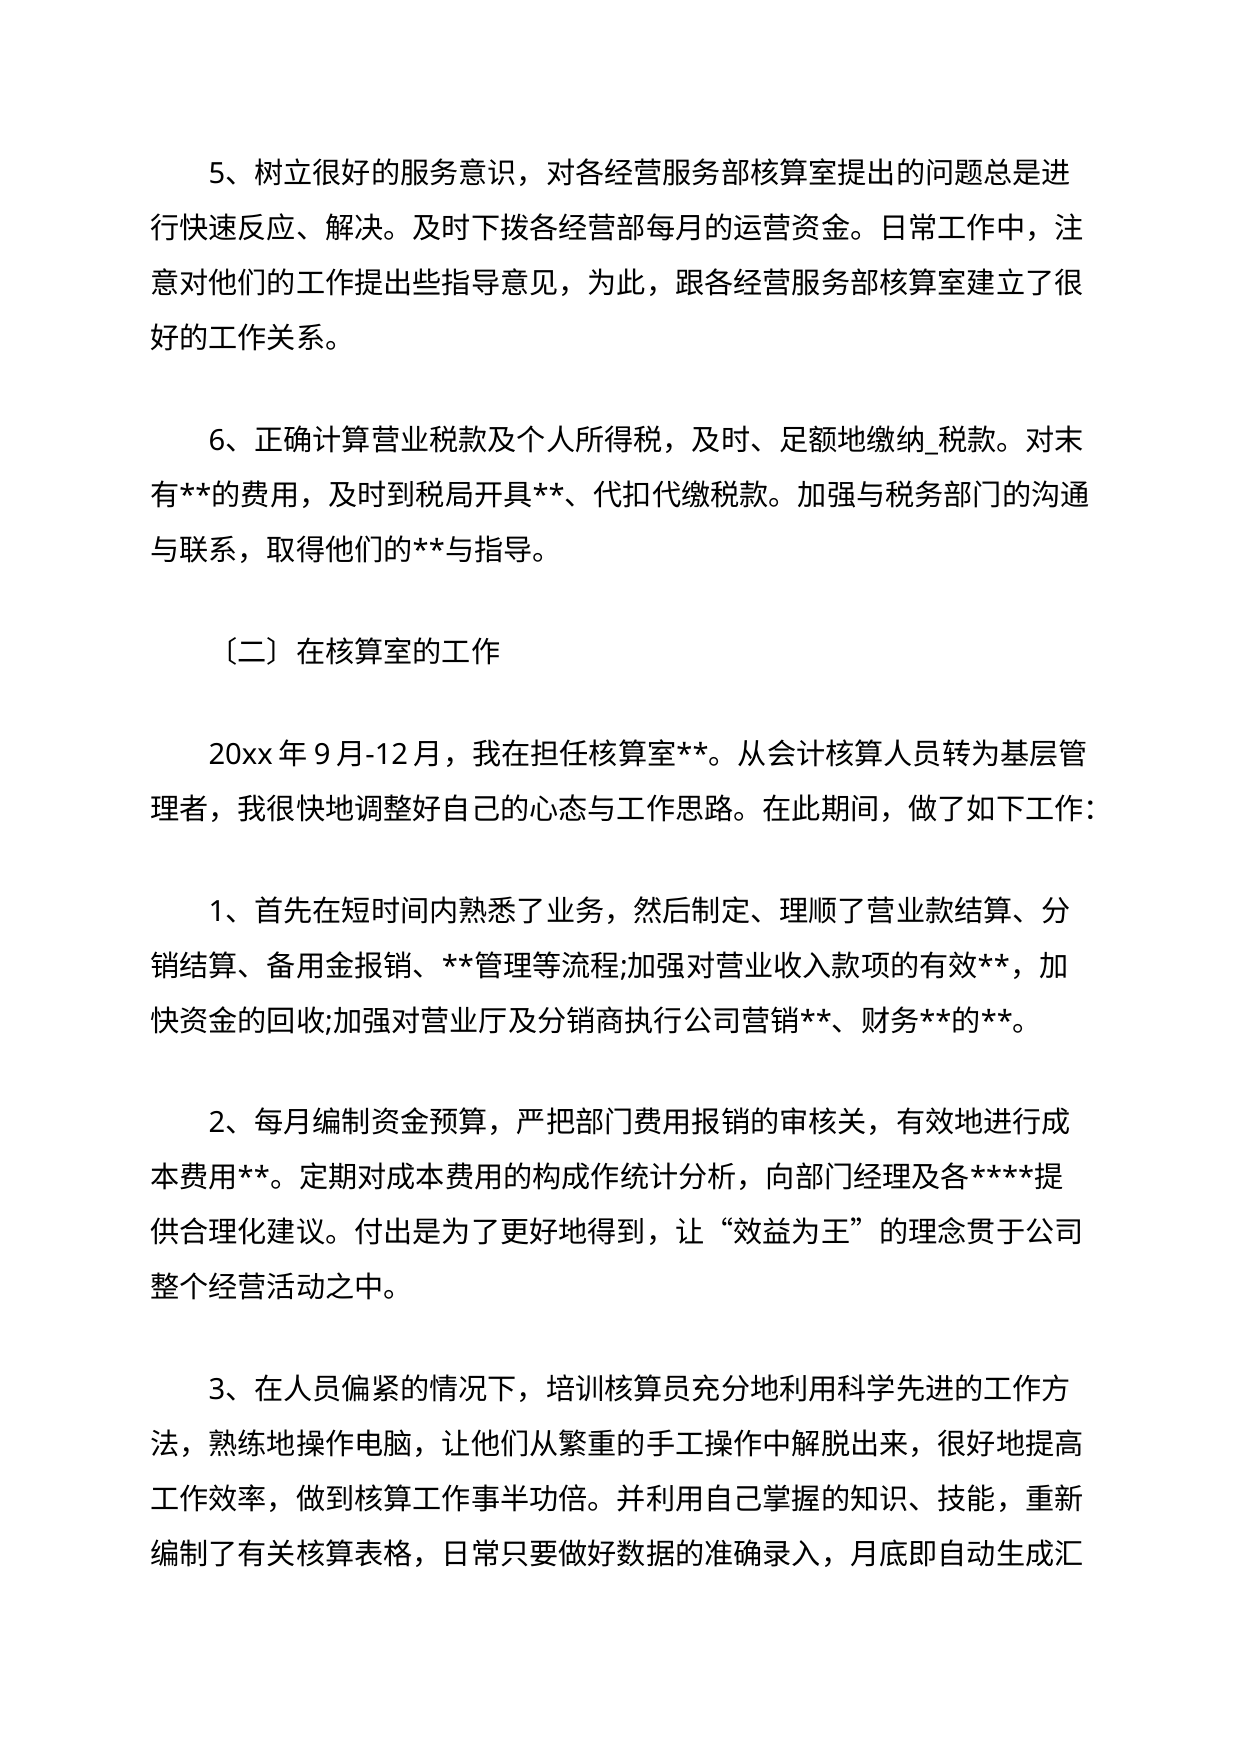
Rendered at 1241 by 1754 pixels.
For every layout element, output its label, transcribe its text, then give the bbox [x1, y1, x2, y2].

text 6、正确计算营业税款及个人所得税，及时、足额地缴纳_税款。对末有**的费用，及时到税局开具**、代扣代缴税款。加强与税务部门的沟通与联系，取得他们的**与指导。 [150, 417, 1090, 569]
text 20xx年9月-12月，我在担任核算室**。从会计核算人员转为基层管理者，我很快地调整好自己的心态与工作思路。在此期间，做了如下工作： [150, 730, 1090, 828]
text 5、树立很好的服务意识，对各经营服务部核算室提出的问题总是进行快速反应、解决。及时下拨各经营部每月的运营资金。日常工作中，注意对他们的工作提出些指导意见，为此，跟各经营服务部核算室建立了很好的工作关系。 [150, 150, 1090, 357]
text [150, 1366, 1090, 1573]
text 〔二〕在核算室的工作 [150, 628, 1090, 671]
text 1、首先在短时间内熟悉了业务，然后制定、理顺了营业款结算、分销结算、备用金报销、**管理等流程;加强对营业收入款项的有效**，加快资金的回收;加强对营业厅及分销商执行公司营销**、财务**的**。 [150, 887, 1090, 1039]
text 2、每月编制资金预算，严把部门费用报销的审核关，有效地进行成本费用**。定期对成本费用的构成作统计分析，向部门经理及各****提供合理化建议。付出是为了更好地得到，让“效益为王”的理念贯于公司整个经营活动之中。 [150, 1099, 1090, 1306]
